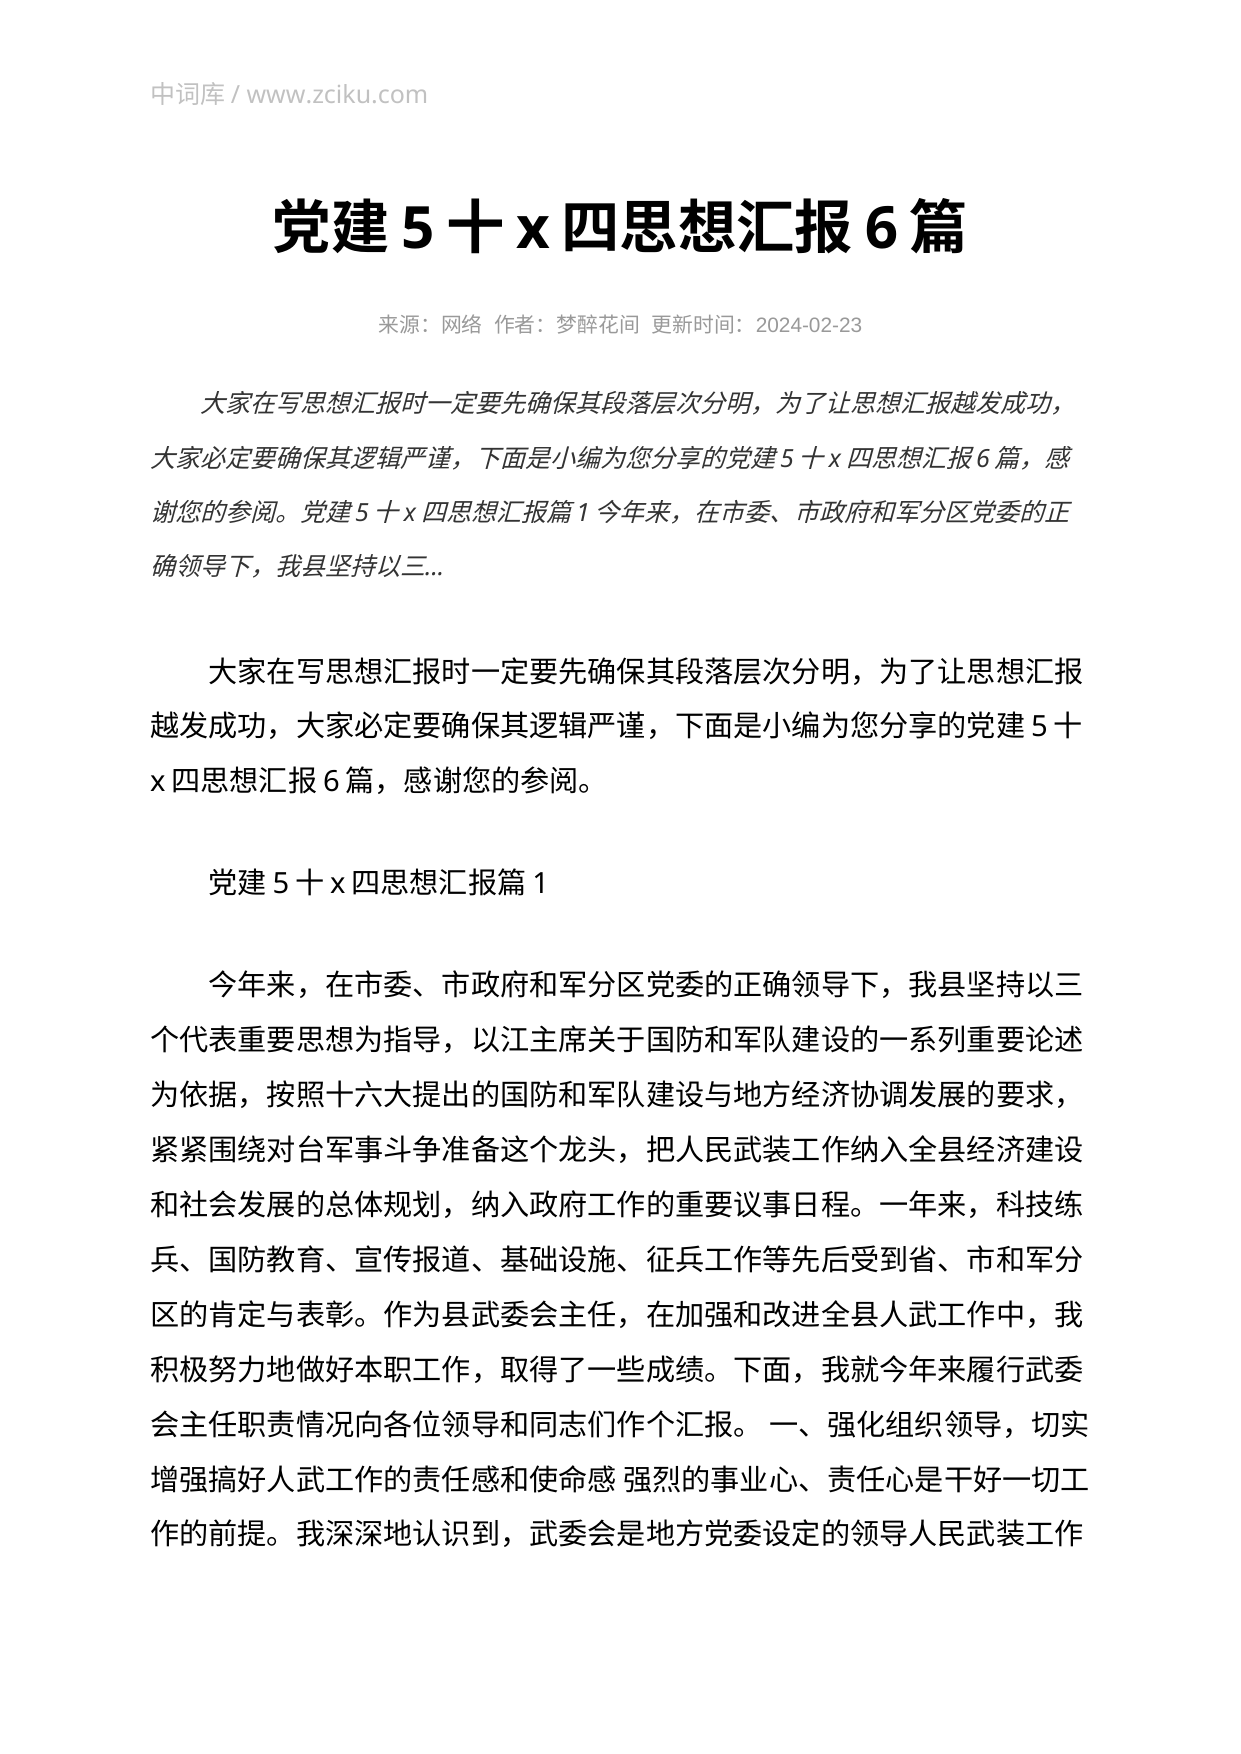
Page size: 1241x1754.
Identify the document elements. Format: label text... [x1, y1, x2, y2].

subtitle 党建5十x四思想汇报6篇 [150, 181, 1090, 266]
text 大家在写思想汇报时一定要先确保其段落层次分明，为了让思想汇报越发成功，大家必定要确保其逻辑严谨，下面是小编为您分享的党建5十x四思想汇报6篇，感谢您的参阅。 [150, 648, 1090, 800]
text 来源：网络 作者：梦醉花间 更新时间：2024-02-23 [150, 313, 1090, 337]
text 党建5十x四思想汇报篇1 [150, 860, 1090, 902]
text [150, 962, 1090, 1553]
text 大家在写思想汇报时一定要先确保其段落层次分明，为了让思想汇报越发成功，大家必定要确保其逻辑严谨，下面是小编为您分享的党建5十x四思想汇报6篇，感谢您的参阅。党建5十x四思想汇报篇1今年来，在市委、市政府和军分区党委的正确领导下，我县坚持以三... [150, 384, 1090, 583]
